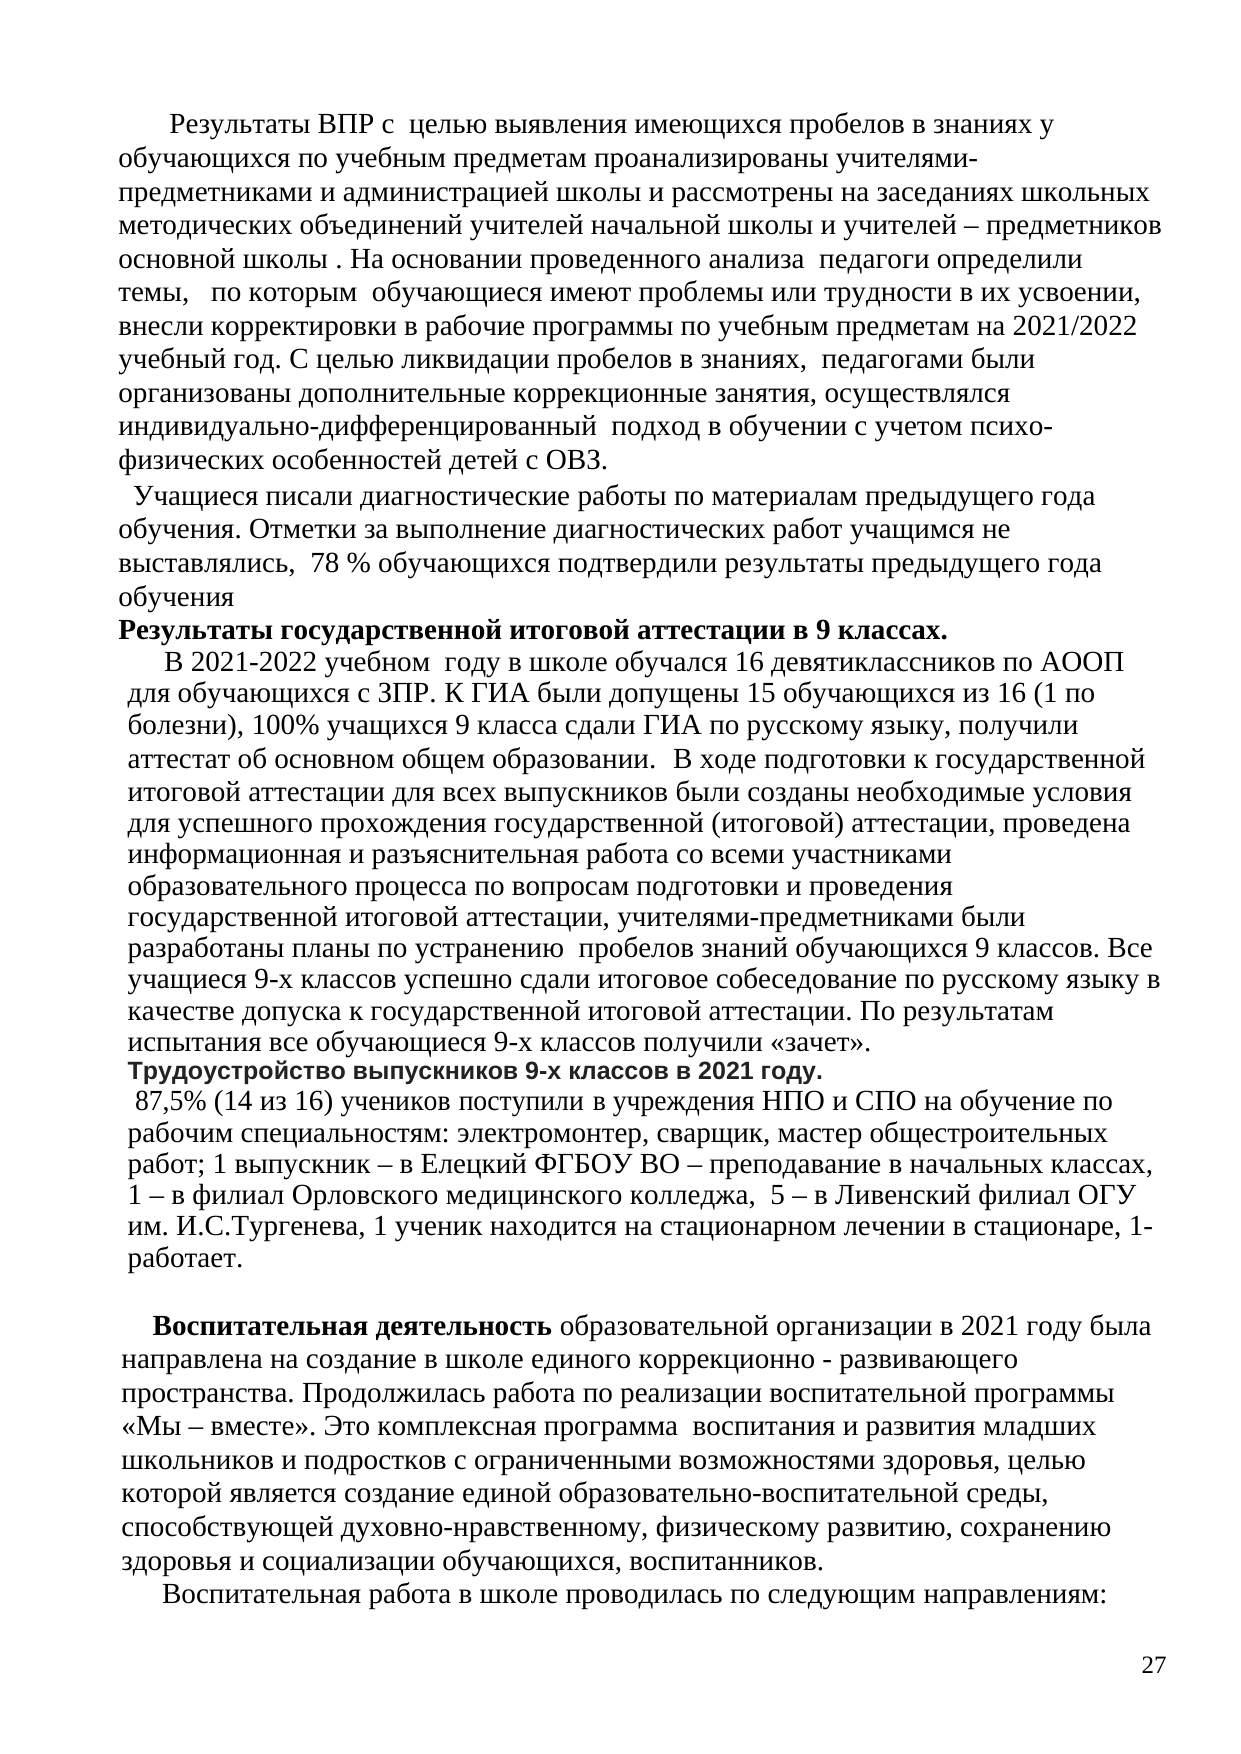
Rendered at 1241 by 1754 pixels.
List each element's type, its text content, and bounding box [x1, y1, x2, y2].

text В 2021-2022 учебном году в школе обучался 16 девятиклассников по АООП для обучающихся с ЗПР. К ГИА были допущены 15 обучающихся из 16 (1 по болезни), 100% учащихся 9 класса сдали ГИА по русскому языку, получили аттестат об основном общем образовании. В ходе подготовки к государственной итоговой аттестации для всех выпускников были созданы необходимые условия для успешного прохождения государственной (итоговой) аттестации, проведена информационная и разъяснительная работа со всеми участниками образовательного процесса по вопросам подготовки и проведения государственной итоговой аттестации, учителями-предметниками были разработаны планы по устранению пробелов знаний обучающихся 9 классов. Все учащиеся 9-х классов успешно сдали итоговое собеседование по русскому языку в качестве допуска к государственной итоговой аттестации. По результатам испытания все обучающиеся 9-х классов получили «зачет». [127, 647, 1167, 1057]
text Воспитательная работа в школе проводилась по следующим направлениям: [118, 1576, 1167, 1610]
text Учащиеся писали диагностические работы по материалам предыдущего года обучения. Отметки за выполнение диагностических работ учащимся не выставлялись, 78 % обучающихся подтвердили результаты предыдущего года обучения [118, 478, 1167, 612]
text Результаты ВПР с целью выявления имеющихся пробелов в знаниях у обучающихся по учебным предметам проанализированы учителями-предметниками и администрацией школы и рассмотрены на заседаниях школьных методических объединений учителей начальной школы и учителей – предметников основной школы . На основании проведенного анализа педагоги определили темы, по которым обучающиеся имеют проблемы или трудности в их усвоении, внесли корректировки в рабочие программы по учебным предметам на 2021/2022 учебный год. С целью ликвидации пробелов в знаниях, педагогами были организованы дополнительные коррекционные занятия, осуществлялся индивидуально-дифференцированный подход в обучении с учетом психо-физических особенностей детей с ОВЗ. [118, 107, 1167, 478]
text Результаты государственной итоговой аттестации в 9 классах. [118, 612, 1167, 646]
text Воспитательная деятельность образовательной организации в 2021 году была направлена на создание в школе единого коррекционно - развивающего пространства. Продолжилась работа по реализации воспитательной программы «Мы – вместе». Это комплексная программа воспитания и развития младших школьников и подростков с ограниченными возможностями здоровья, целью которой является создание единой образовательно-воспитательной среды, способствующей духовно-нравственному, физическому развитию, сохранению здоровья и социализации обучающихся, воспитанников. [121, 1308, 1167, 1576]
text 87,5% (14 из 16) учеников поступили в учреждения HПO и CПO на обучение по рабочим специальностям: электромонтер, сварщик, мастер общестроительных работ; 1 выпускник – в Елецкий ФГБОУ ВО – преподавание в начальных классах, 1 – в филиал Орловского медицинского колледжа, 5 – в Ливенский филиал ОГУ им. И.С.Тургенева, 1 ученик находится на стационарном лечении в стационаре, 1- работает. [127, 1086, 1167, 1273]
text Трудоустройство выпускников 9-х классов в 2021 году. [127, 1058, 1167, 1085]
